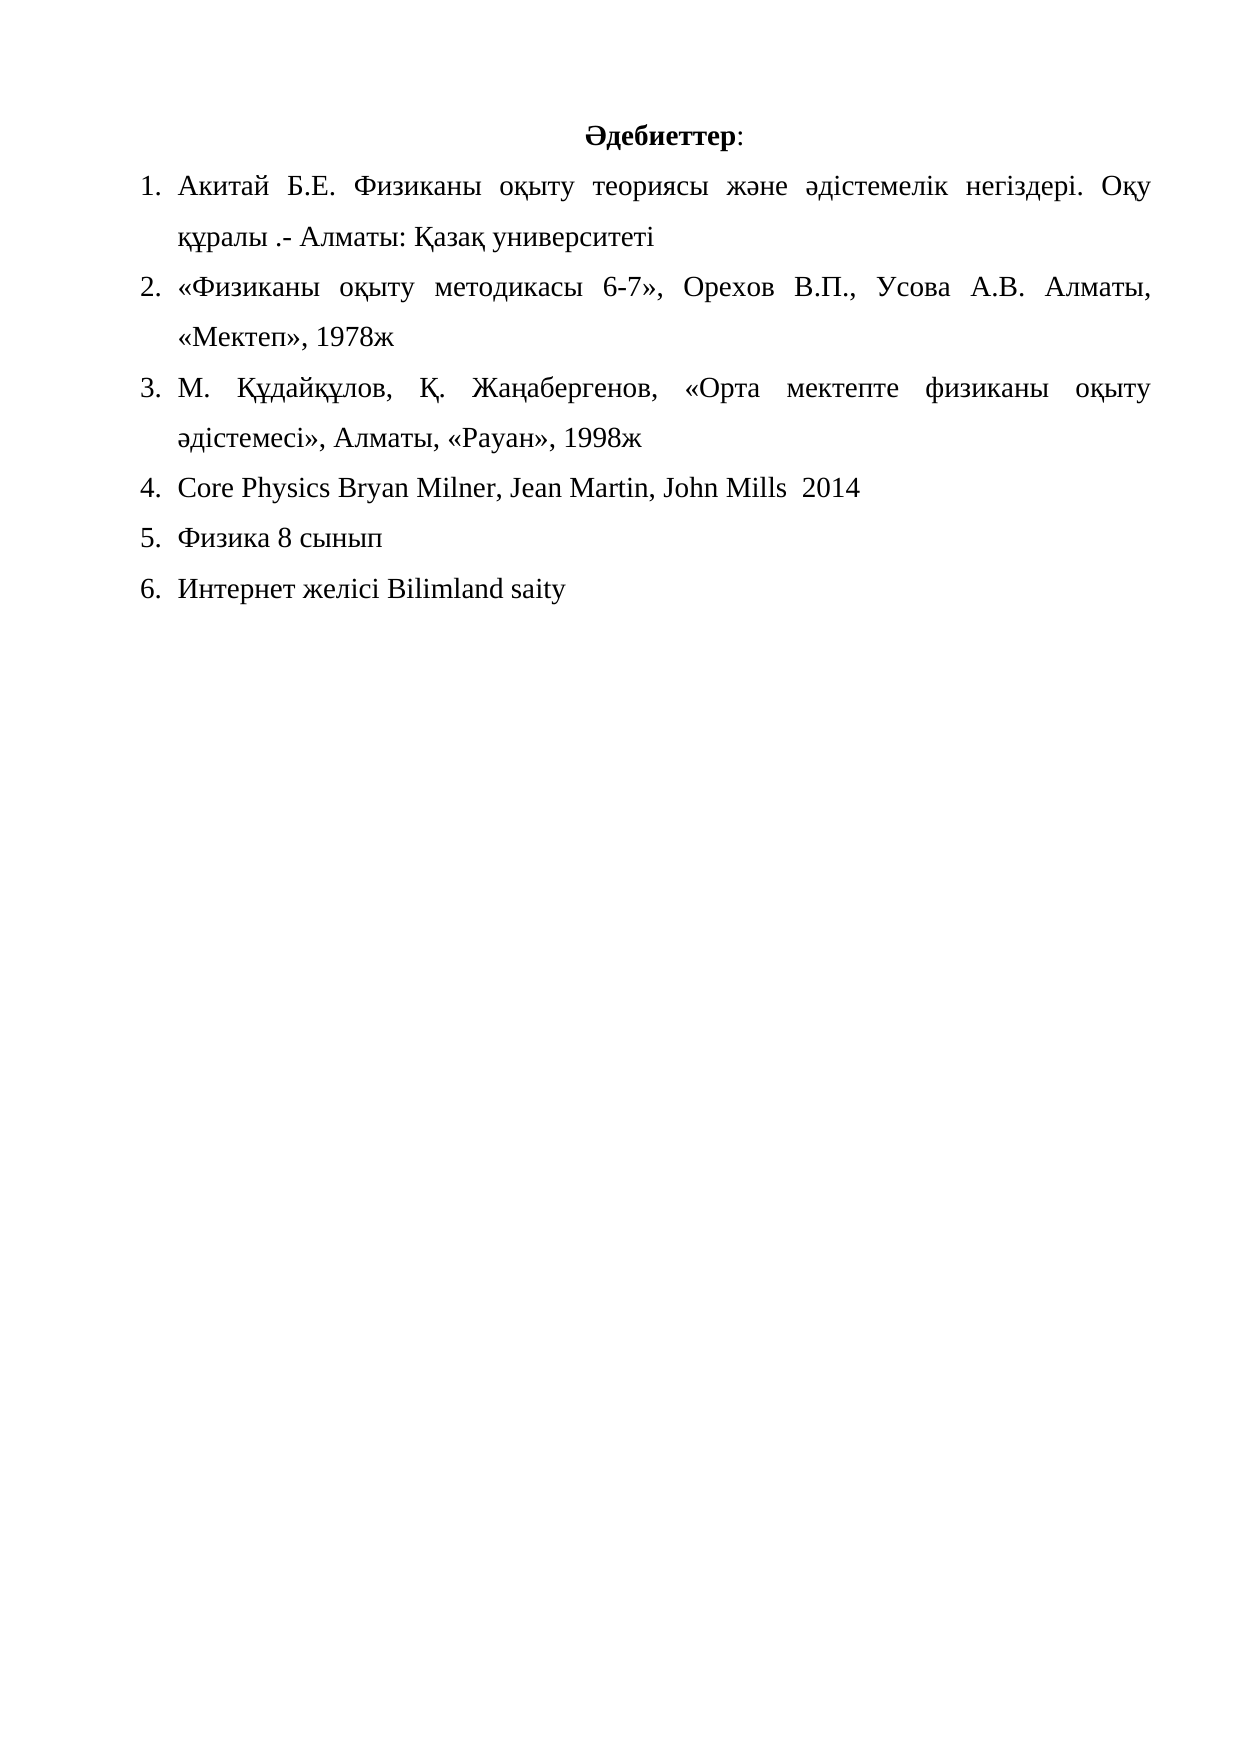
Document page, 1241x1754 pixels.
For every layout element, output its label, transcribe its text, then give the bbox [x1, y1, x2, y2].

text Әдебиеттер: [177, 118, 1152, 152]
list Акитай Б.Е. Физиканы оқыту теориясы және әдістемелік негіздері. Оқу құралы .- Алматы: Қазақ университеті [140, 168, 1152, 252]
list М. Құдайқұлов, Қ. Жаңабергенов, «Орта мектепте физиканы оқыту әдістемесі», Алматы, «Рауан», 1998ж [140, 370, 1152, 453]
list «Физиканы оқыту методикасы 6-7», Орехов В.П., Усова А.В. Алматы, «Мектеп», 1978ж [140, 269, 1152, 353]
list Core Physics Bryan Milner, Jean Martin, John Mills 2014 [140, 470, 1152, 504]
list Интернет желісі Bilimland saity [140, 571, 1152, 604]
list Физика 8 сынып [140, 521, 1152, 554]
